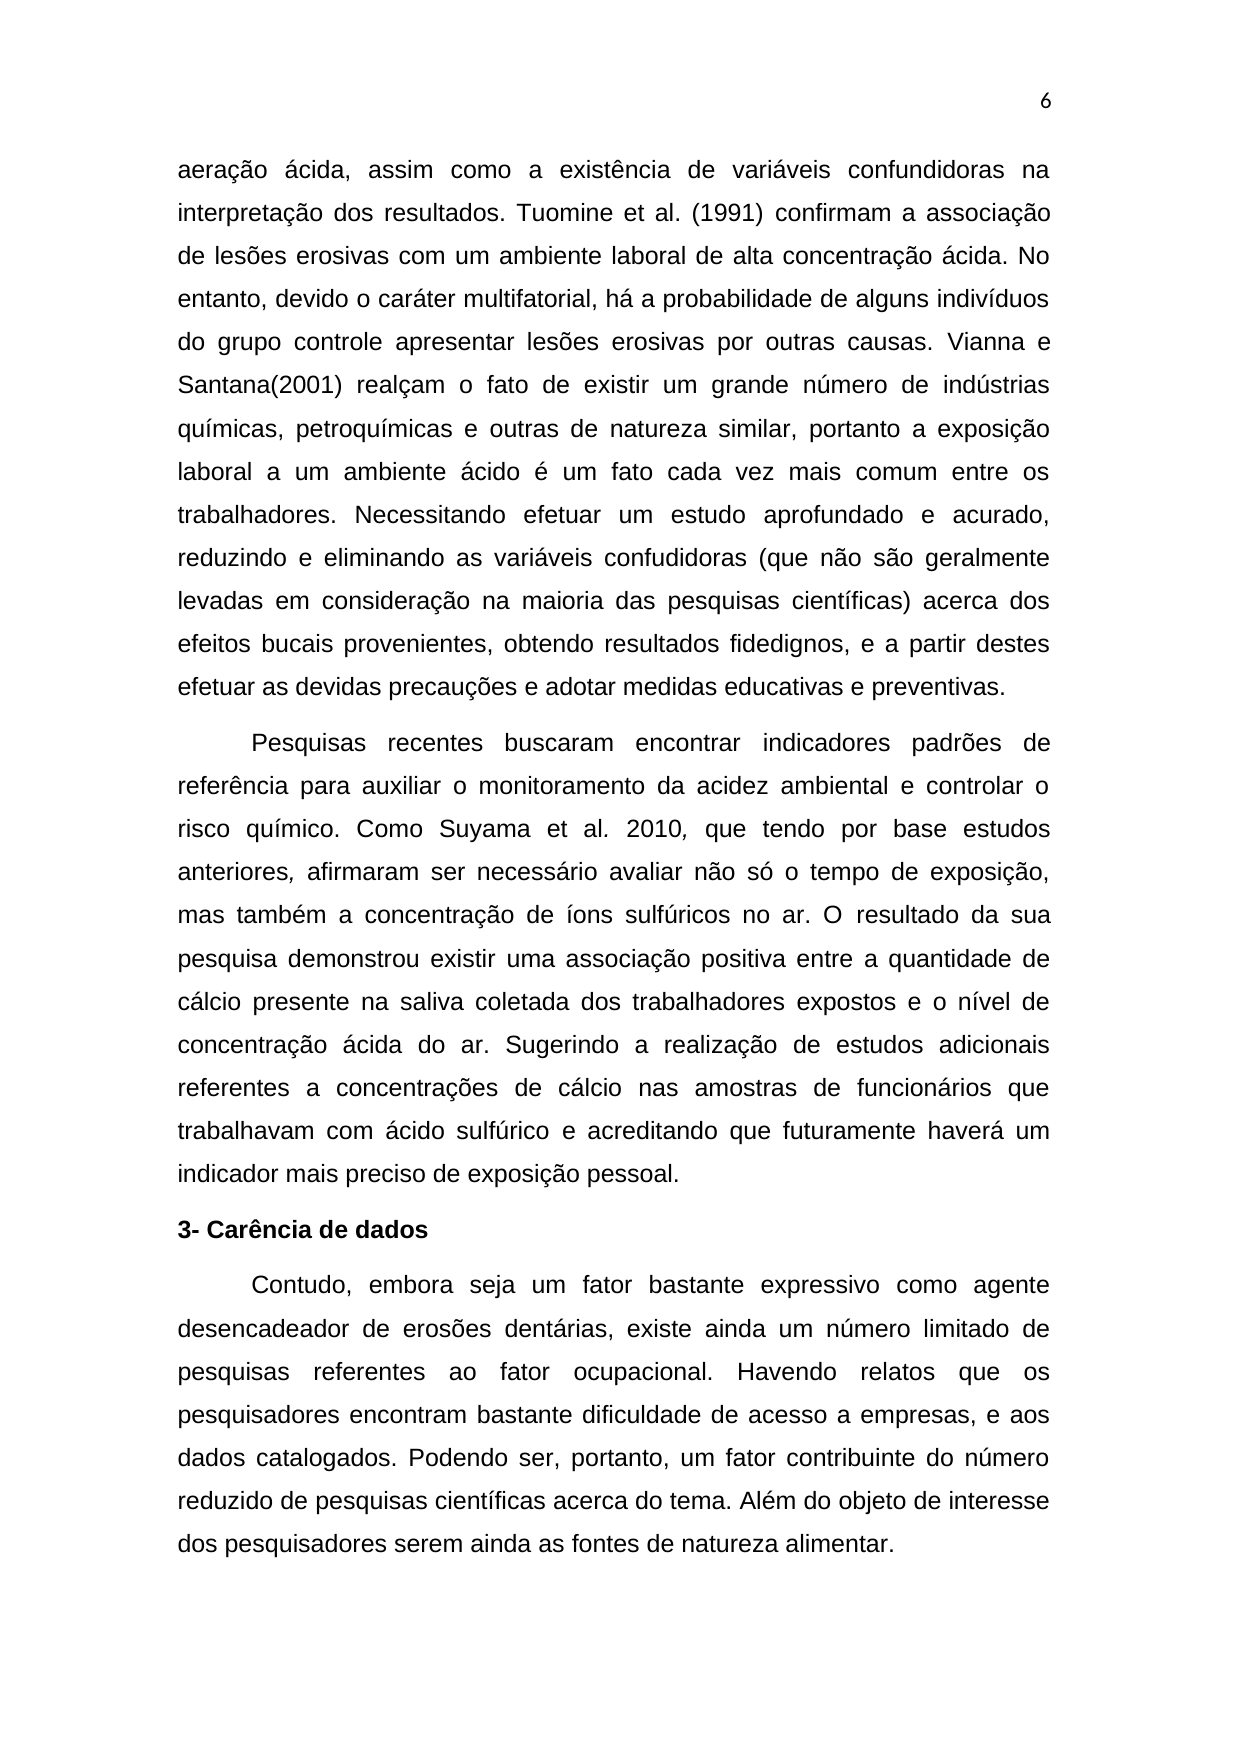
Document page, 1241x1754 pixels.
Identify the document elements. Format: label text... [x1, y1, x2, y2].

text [177, 155, 1051, 701]
text 3- Carência de dados [177, 1215, 1051, 1243]
text Contudo, embora seja um fator bastante expressivo como agente desencadeador de erosões dentárias, existe ainda um número limitado de pesquisas referentes ao fator ocupacional. Havendo relatos que os pesquisadores encontram bastante dificuldade de acesso a empresas, e aos dados catalogados. Podendo ser, portanto, um fator contribuinte do número reduzido de pesquisas científicas acerca do tema. Além do objeto de interesse dos pesquisadores serem ainda as fontes de natureza alimentar. [177, 1270, 1051, 1558]
text Pesquisas recentes buscaram encontrar indicadores padrões de referência para auxiliar o monitoramento da acidez ambiental e controlar o risco químico. Como Suyama et al. 2010, que tendo por base estudos anteriores, afirmaram ser necessário avaliar não só o tempo de exposição, mas também a concentração de íons sulfúricos no ar. O resultado da sua pesquisa demonstrou existir uma associação positiva entre a quantidade de cálcio presente na saliva coletada dos trabalhadores expostos e o nível de concentração ácida do ar. Sugerindo a realização de estudos adicionais referentes a concentrações de cálcio nas amostras de funcionários que trabalhavam com ácido sulfúrico e acreditando que futuramente haverá um indicador mais preciso de exposição pessoal. [177, 728, 1051, 1188]
